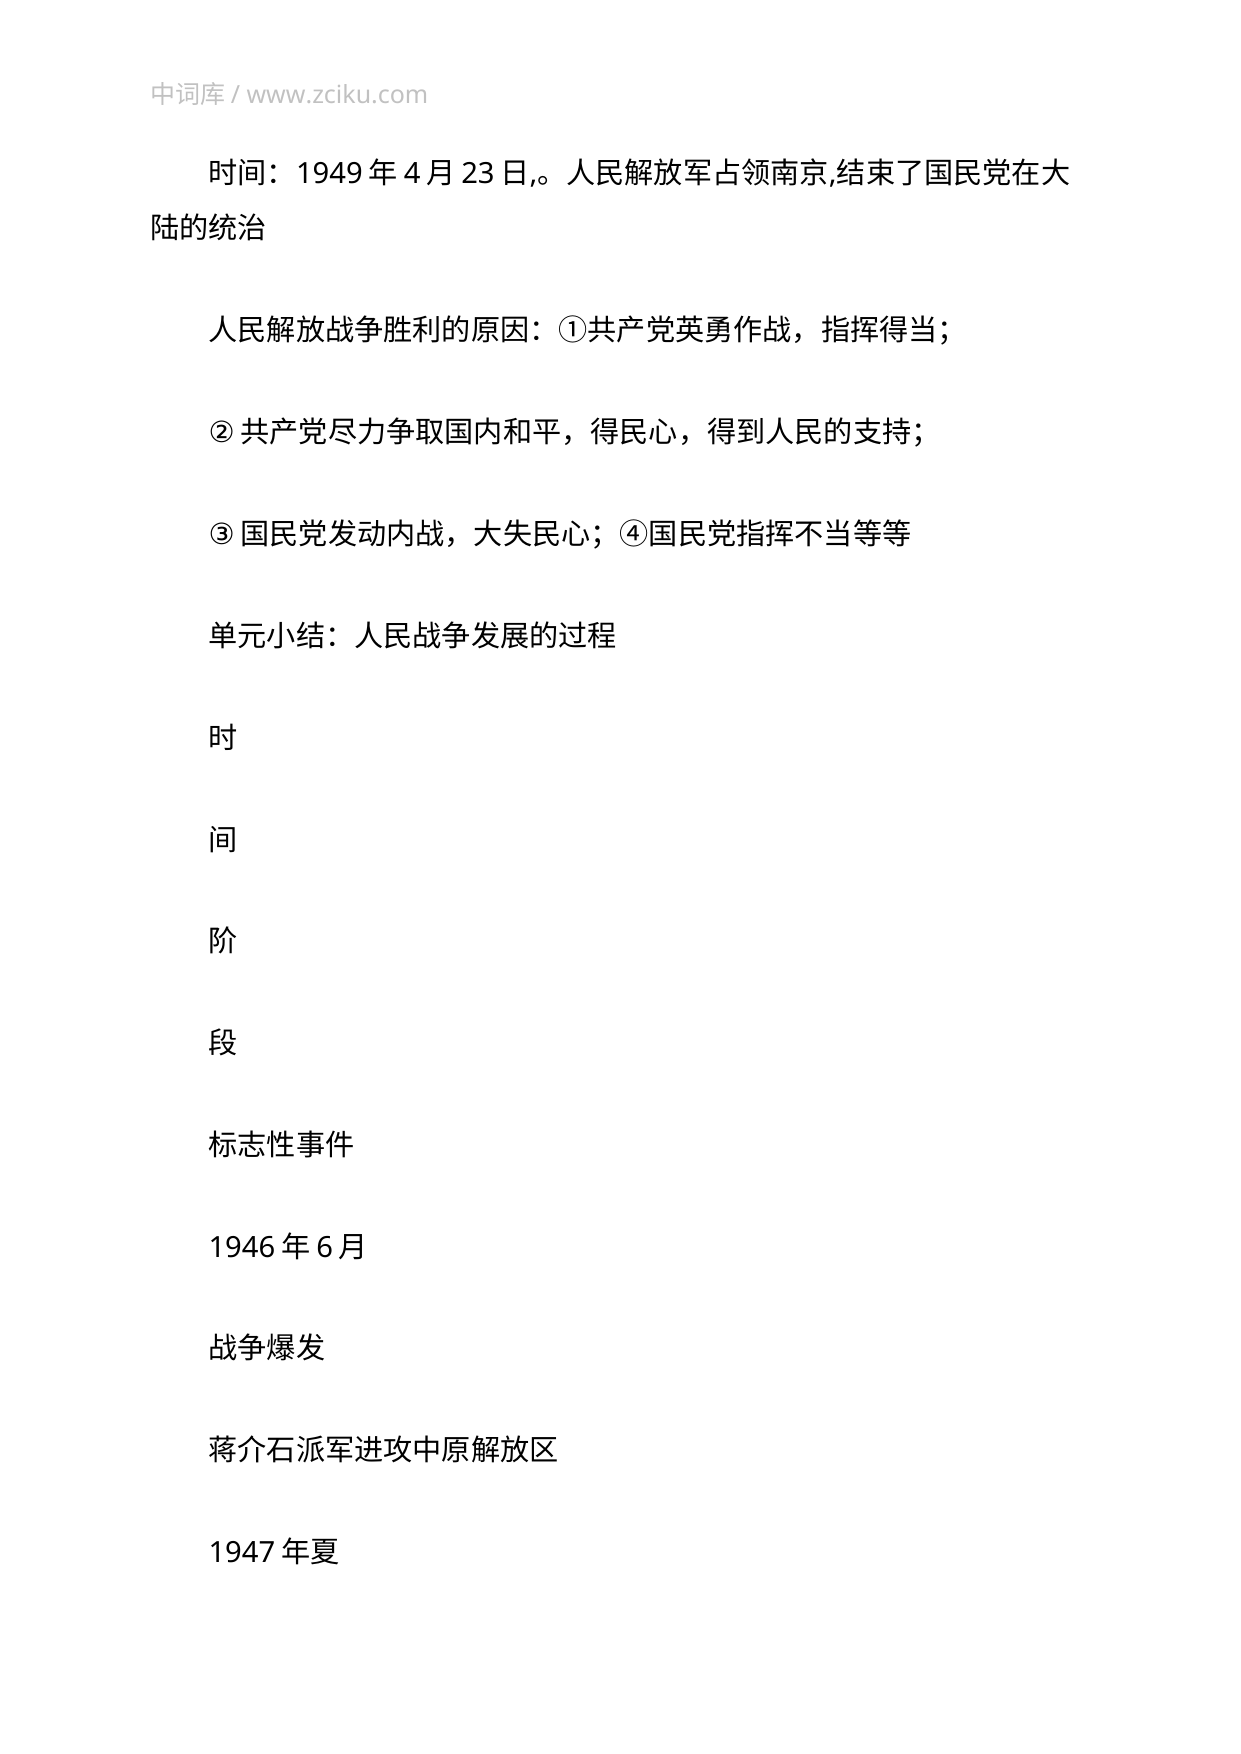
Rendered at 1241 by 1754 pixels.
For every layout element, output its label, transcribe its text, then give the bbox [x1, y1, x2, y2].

text ②共产党尽力争取国内和平，得民心，得到人民的支持； [150, 408, 1090, 451]
text 人民解放战争胜利的原因：①共产党英勇作战，指挥得当； [150, 307, 1090, 349]
text 1947年夏 [150, 1529, 1090, 1571]
text 时 [150, 714, 1090, 757]
text 阶 [150, 918, 1090, 960]
text 蒋介石派军进攻中原解放区 [150, 1427, 1090, 1469]
text 战争爆发 [150, 1325, 1090, 1367]
text ③国民党发动内战，大失民心；④国民党指挥不当等等 [150, 511, 1090, 553]
text 标志性事件 [150, 1121, 1090, 1164]
text 1946年6月 [150, 1223, 1090, 1266]
text 时间：1949年4月23日,。人民解放军占领南京,结束了国民党在大陆的统治 [150, 150, 1090, 247]
text 间 [150, 816, 1090, 858]
text 单元小结：人民战争发展的过程 [150, 612, 1090, 655]
text 段 [150, 1019, 1090, 1062]
